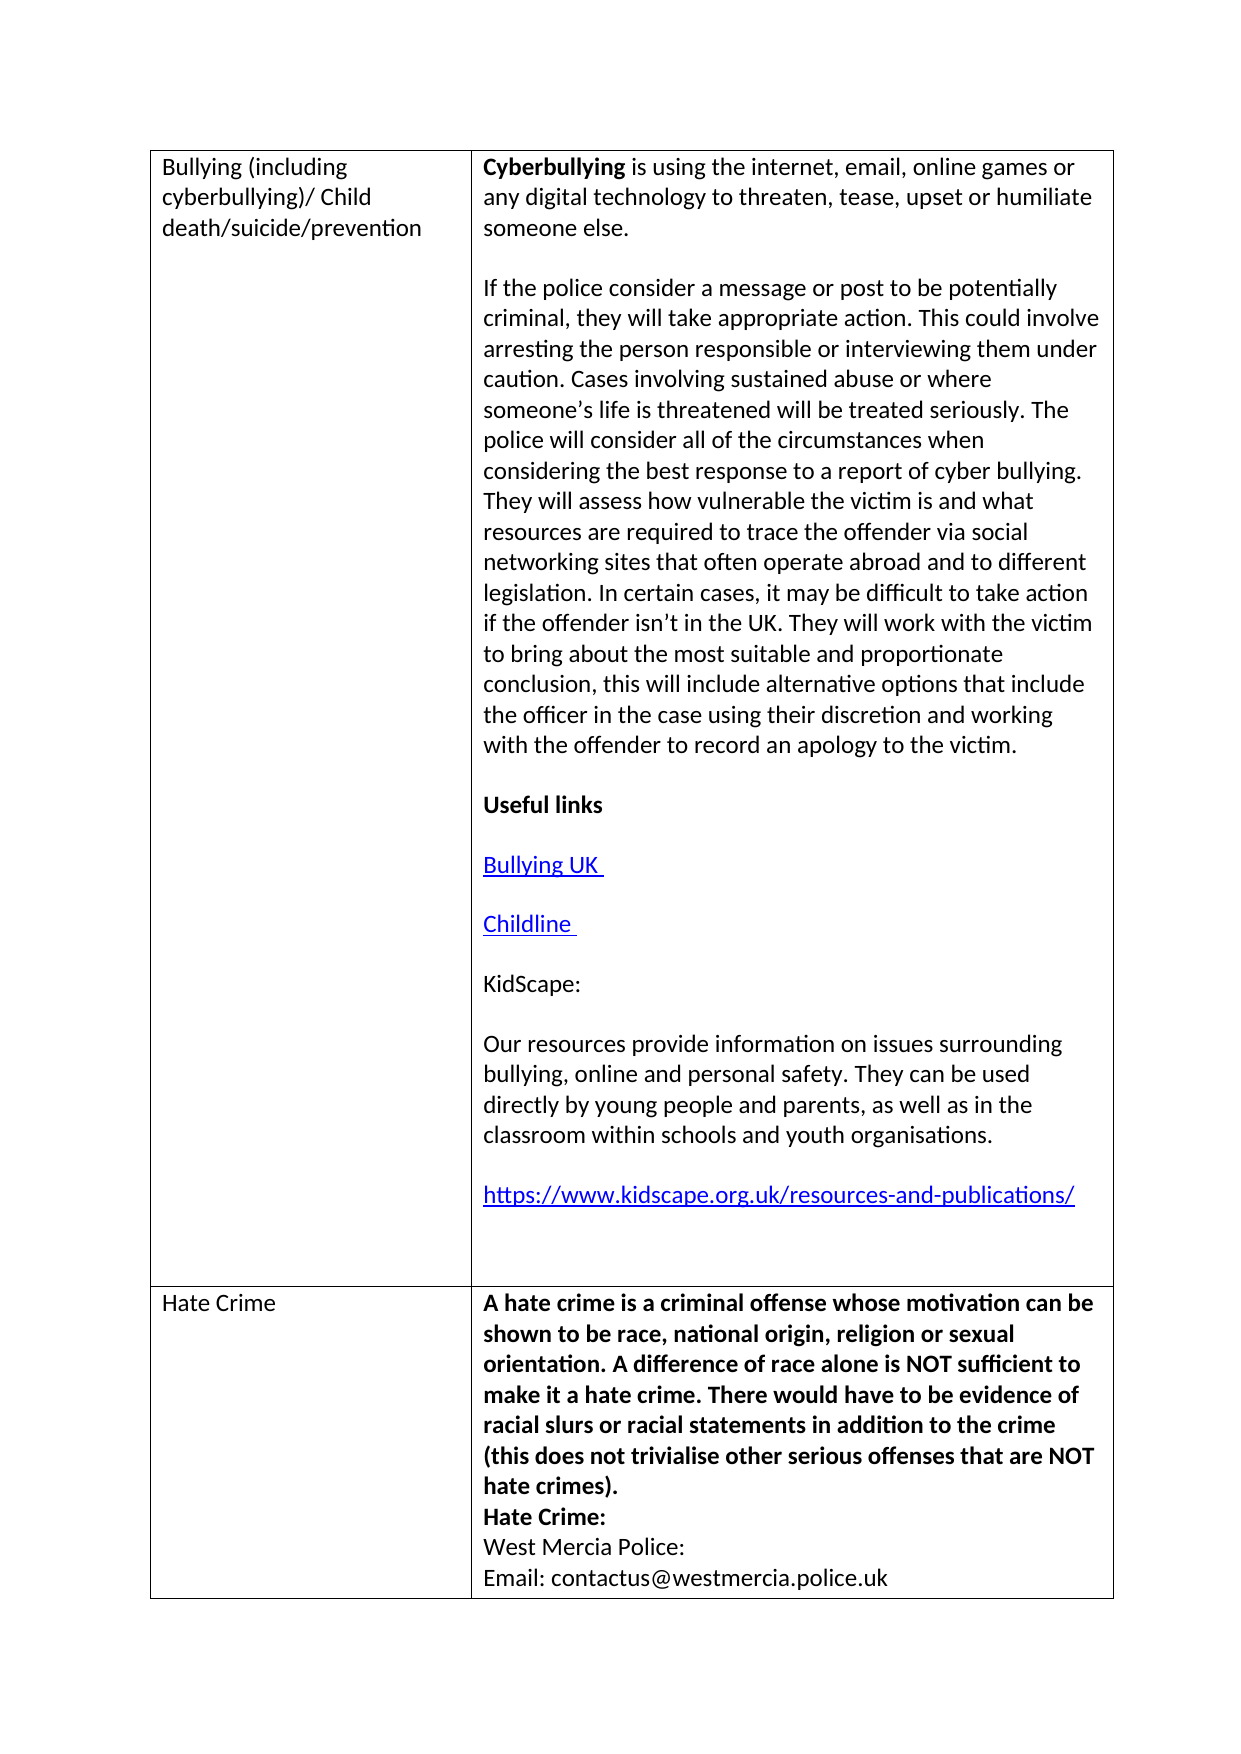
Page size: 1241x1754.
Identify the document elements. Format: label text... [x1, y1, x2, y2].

table_cell Bullying (including cyberbullying)/ Child death/suicide/prevention [151, 151, 471, 1286]
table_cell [472, 1287, 1113, 1598]
table_cell Hate Crime [151, 1287, 471, 1598]
table_cell Cyberbullying is using the internet, email, online games or any digital technology to threaten, tease, upset or humiliate someone else. If the police consider a message or post to be potentially criminal, they will take appropriate action. This could involve arresting the person responsible or interviewing them under caution. Cases involving sustained abuse or where someone’s life is threatened will be treated seriously. The police will consider all of the circumstances when considering the best response to a report of cyber bullying. They will assess how vulnerable the victim is and what resources are required to trace the offender via social networking sites that often operate abroad and to different legislation. In certain cases, it may be difficult to take action if the offender isn’t in the UK. They will work with the victim to bring about the most suitable and proportionate conclusion, this will include alternative options that include the officer in the case using their discretion and working with the offender to record an apology to the victim. Useful links Bullying UK Childline KidScape: Our resources provide information on issues surrounding bullying, online and personal safety. They can be used directly by young people and parents, as well as in the classroom within schools and youth organisations. https://www.kidscape.org.uk/resources-and-publications/ [472, 151, 1113, 1286]
